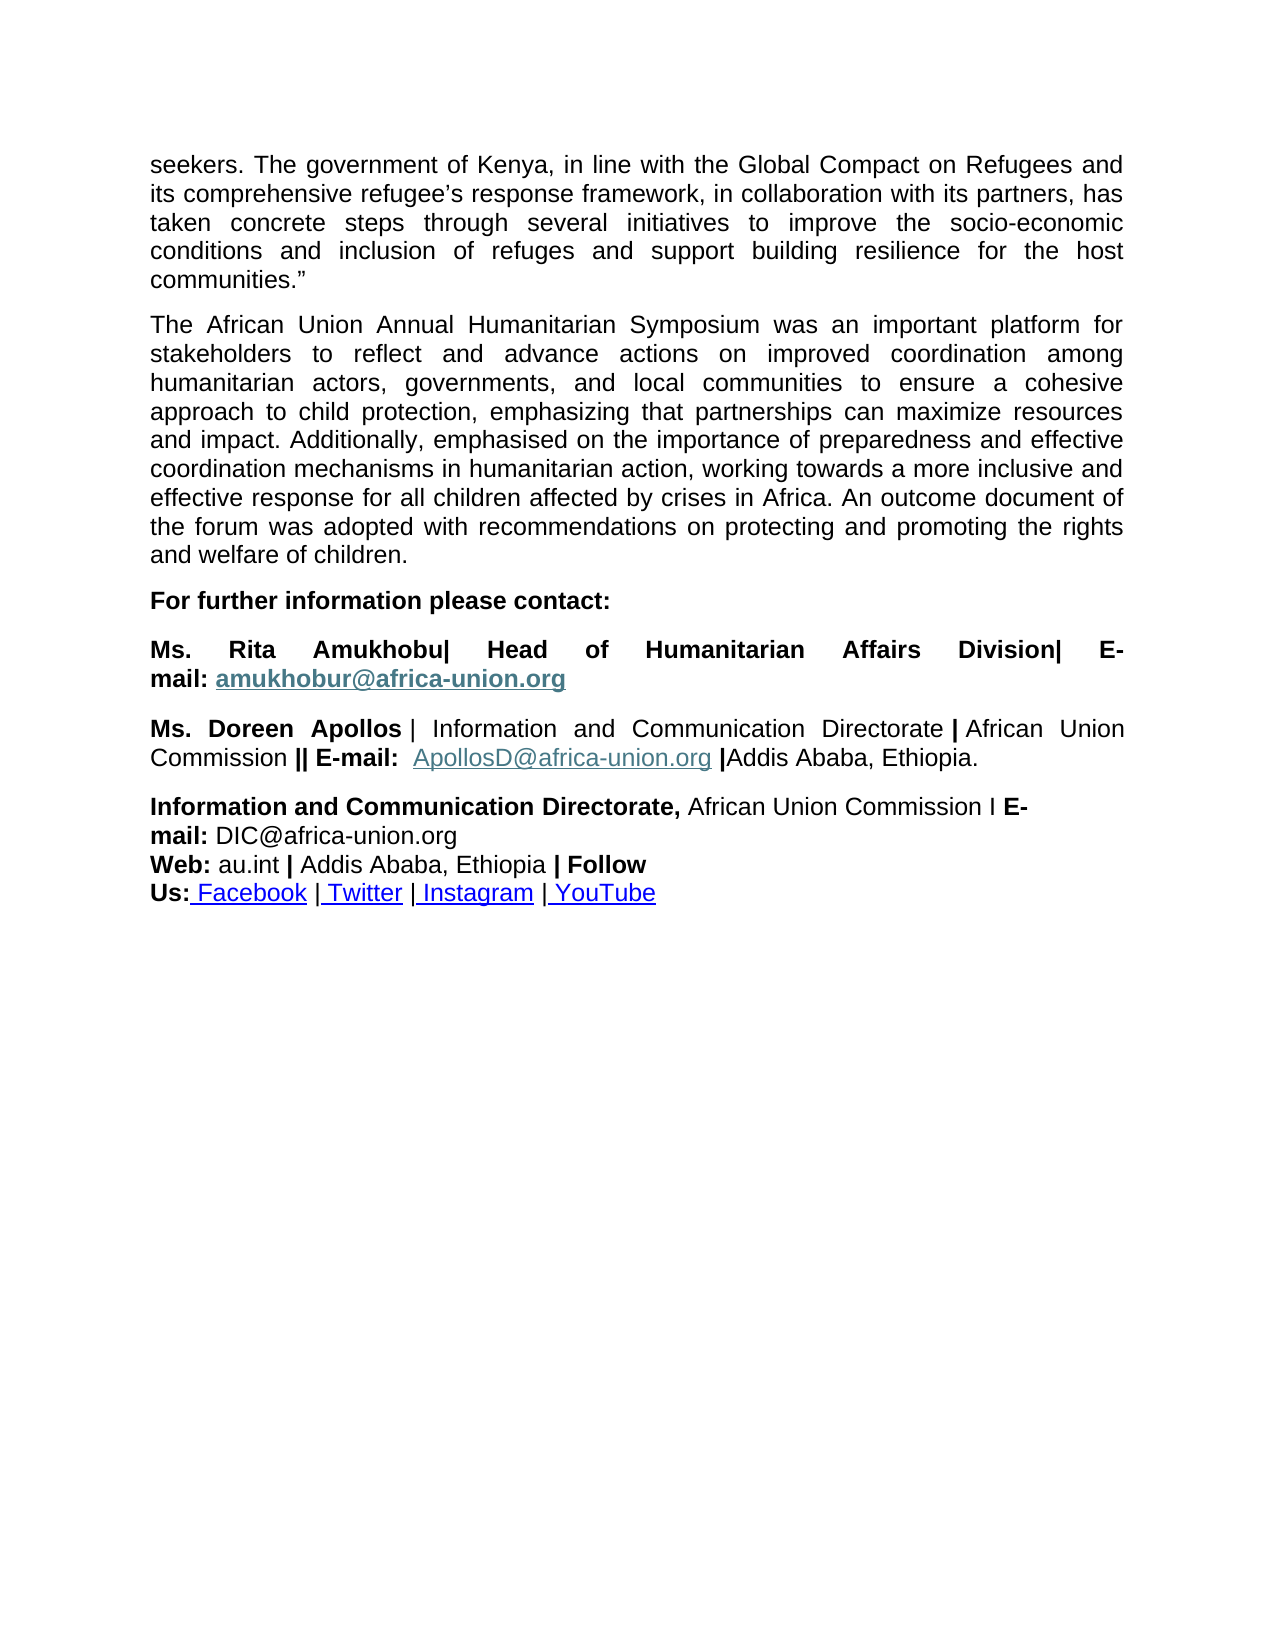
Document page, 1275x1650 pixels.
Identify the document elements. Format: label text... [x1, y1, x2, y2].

text Ms. Rita Amukhobu| Head of Humanitarian Affairs Division| E-mail: amukhobur@africa-union.org [150, 635, 1125, 693]
text The African Union Annual Humanitarian Symposium was an important platform for stakeholders to reflect and advance actions on improved coordination among humanitarian actors, governments, and local communities to ensure a cohesive approach to child protection, emphasizing that partnerships can maximize resources and impact. Additionally, emphasised on the importance of preparedness and effective coordination mechanisms in humanitarian action, working towards a more inclusive and effective response for all children affected by crises in Africa. An outcome document of the forum was adopted with recommendations on protecting and promoting the rights and welfare of children. [150, 310, 1125, 569]
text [150, 150, 1125, 294]
text For further information please contact: [150, 586, 1125, 614]
text Information and Communication Directorate, African Union Commission I E-mail: DIC@africa-union.org Web: au.int | Addis Ababa, Ethiopia | Follow Us: Facebook | Twitter | Instagram | YouTube [150, 792, 1125, 907]
text Ms. Doreen Apollos | Information and Communication Directorate | African Union Commission || E-mail: ApollosD@africa-union.org |Addis Ababa, Ethiopia. [150, 714, 1125, 771]
